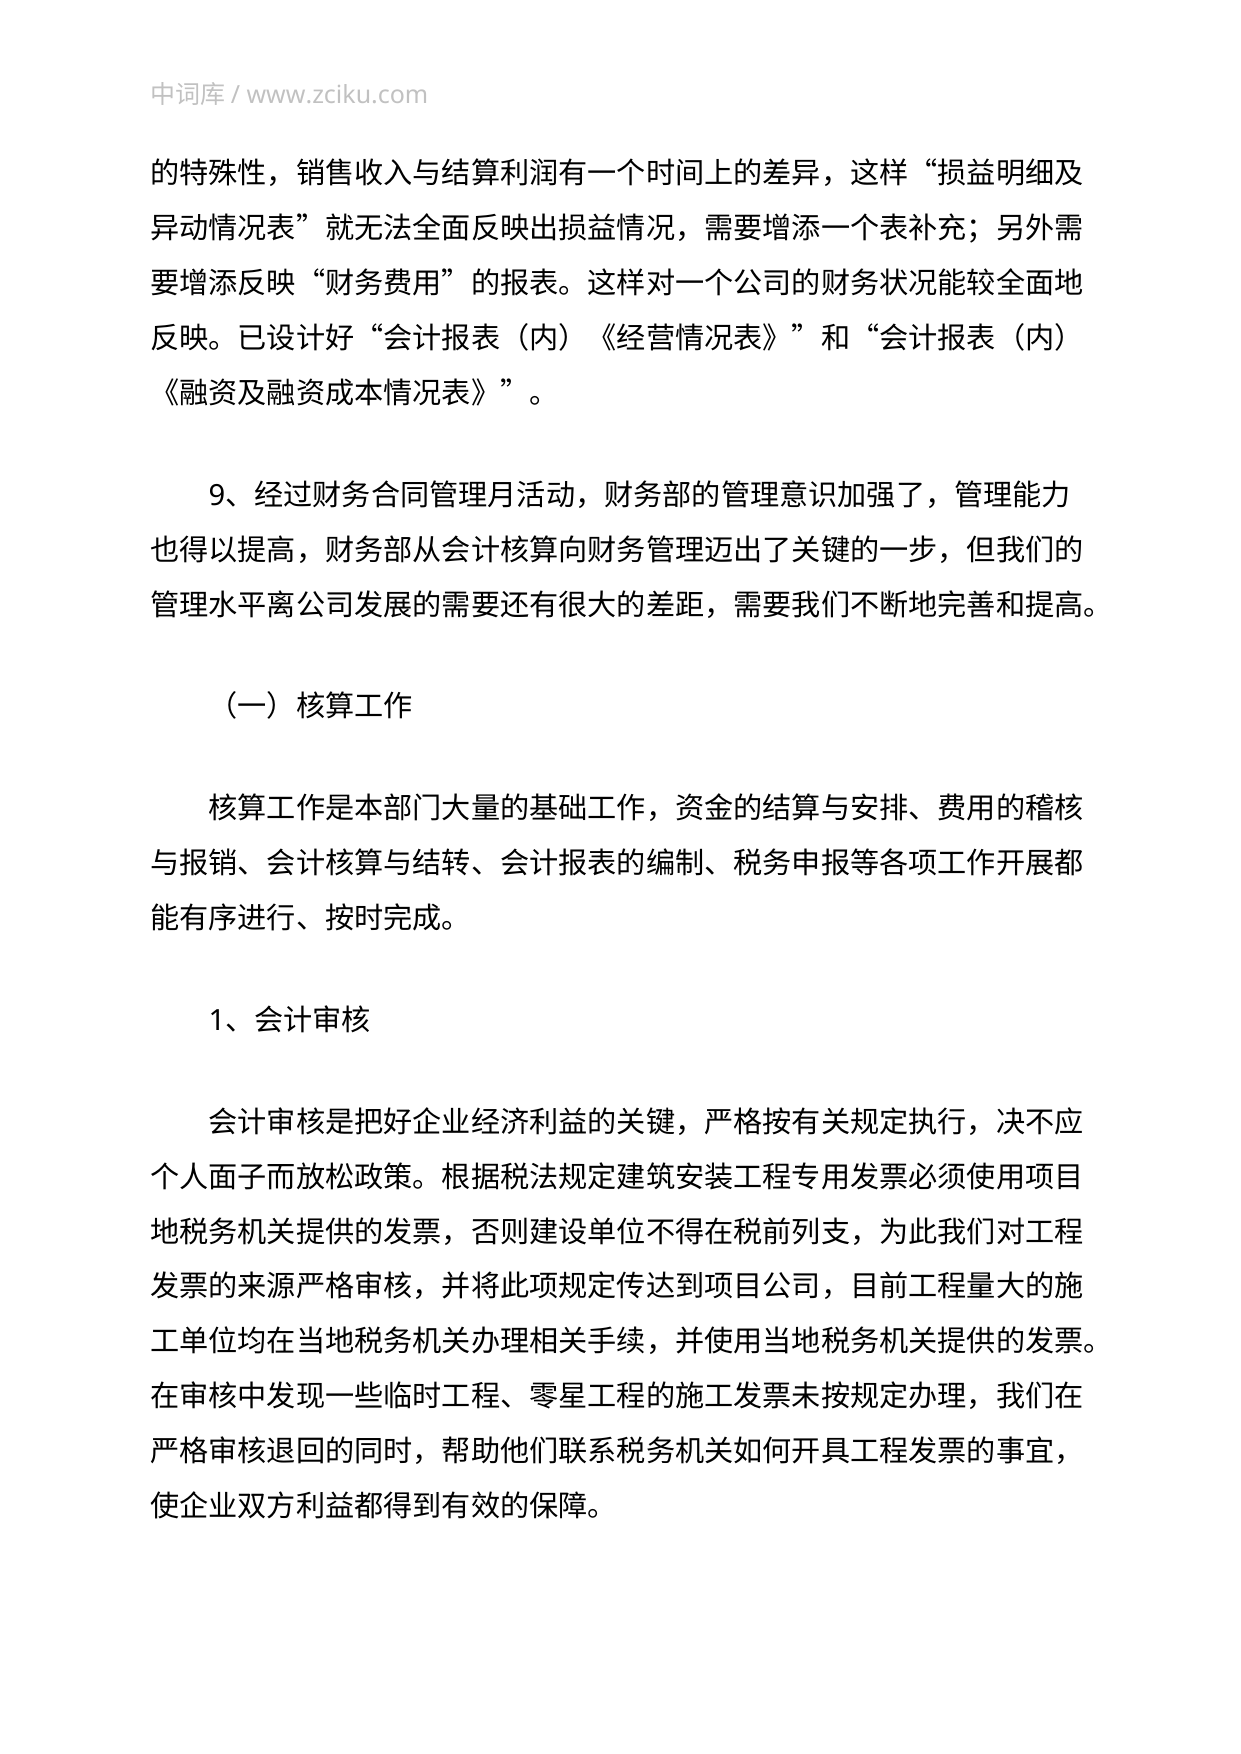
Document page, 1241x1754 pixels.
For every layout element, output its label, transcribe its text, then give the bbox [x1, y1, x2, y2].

text 1、会计审核 [150, 996, 1090, 1039]
text （一）核算工作 [150, 683, 1090, 725]
text 会计审核是把好企业经济利益的关键，严格按有关规定执行，决不应个人面子而放松政策。根据税法规定建筑安装工程专用发票必须使用项目地税务机关提供的发票，否则建设单位不得在税前列支，为此我们对工程发票的来源严格审核，并将此项规定传达到项目公司，目前工程量大的施工单位均在当地税务机关办理相关手续，并使用当地税务机关提供的发票。在审核中发现一些临时工程、零星工程的施工发票未按规定办理，我们在严格审核退回的同时，帮助他们联系税务机关如何开具工程发票的事宜，使企业双方利益都得到有效的保障。 [150, 1098, 1090, 1525]
text 核算工作是本部门大量的基础工作，资金的结算与安排、费用的稽核与报销、会计核算与结转、会计报表的编制、税务申报等各项工作开展都能有序进行、按时完成。 [150, 785, 1090, 937]
text 9、经过财务合同管理月活动，财务部的管理意识加强了，管理能力也得以提高，财务部从会计核算向财务管理迈出了关键的一步，但我们的管理水平离公司发展的需要还有很大的差距，需要我们不断地完善和提高。 [150, 471, 1090, 623]
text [150, 150, 1090, 412]
